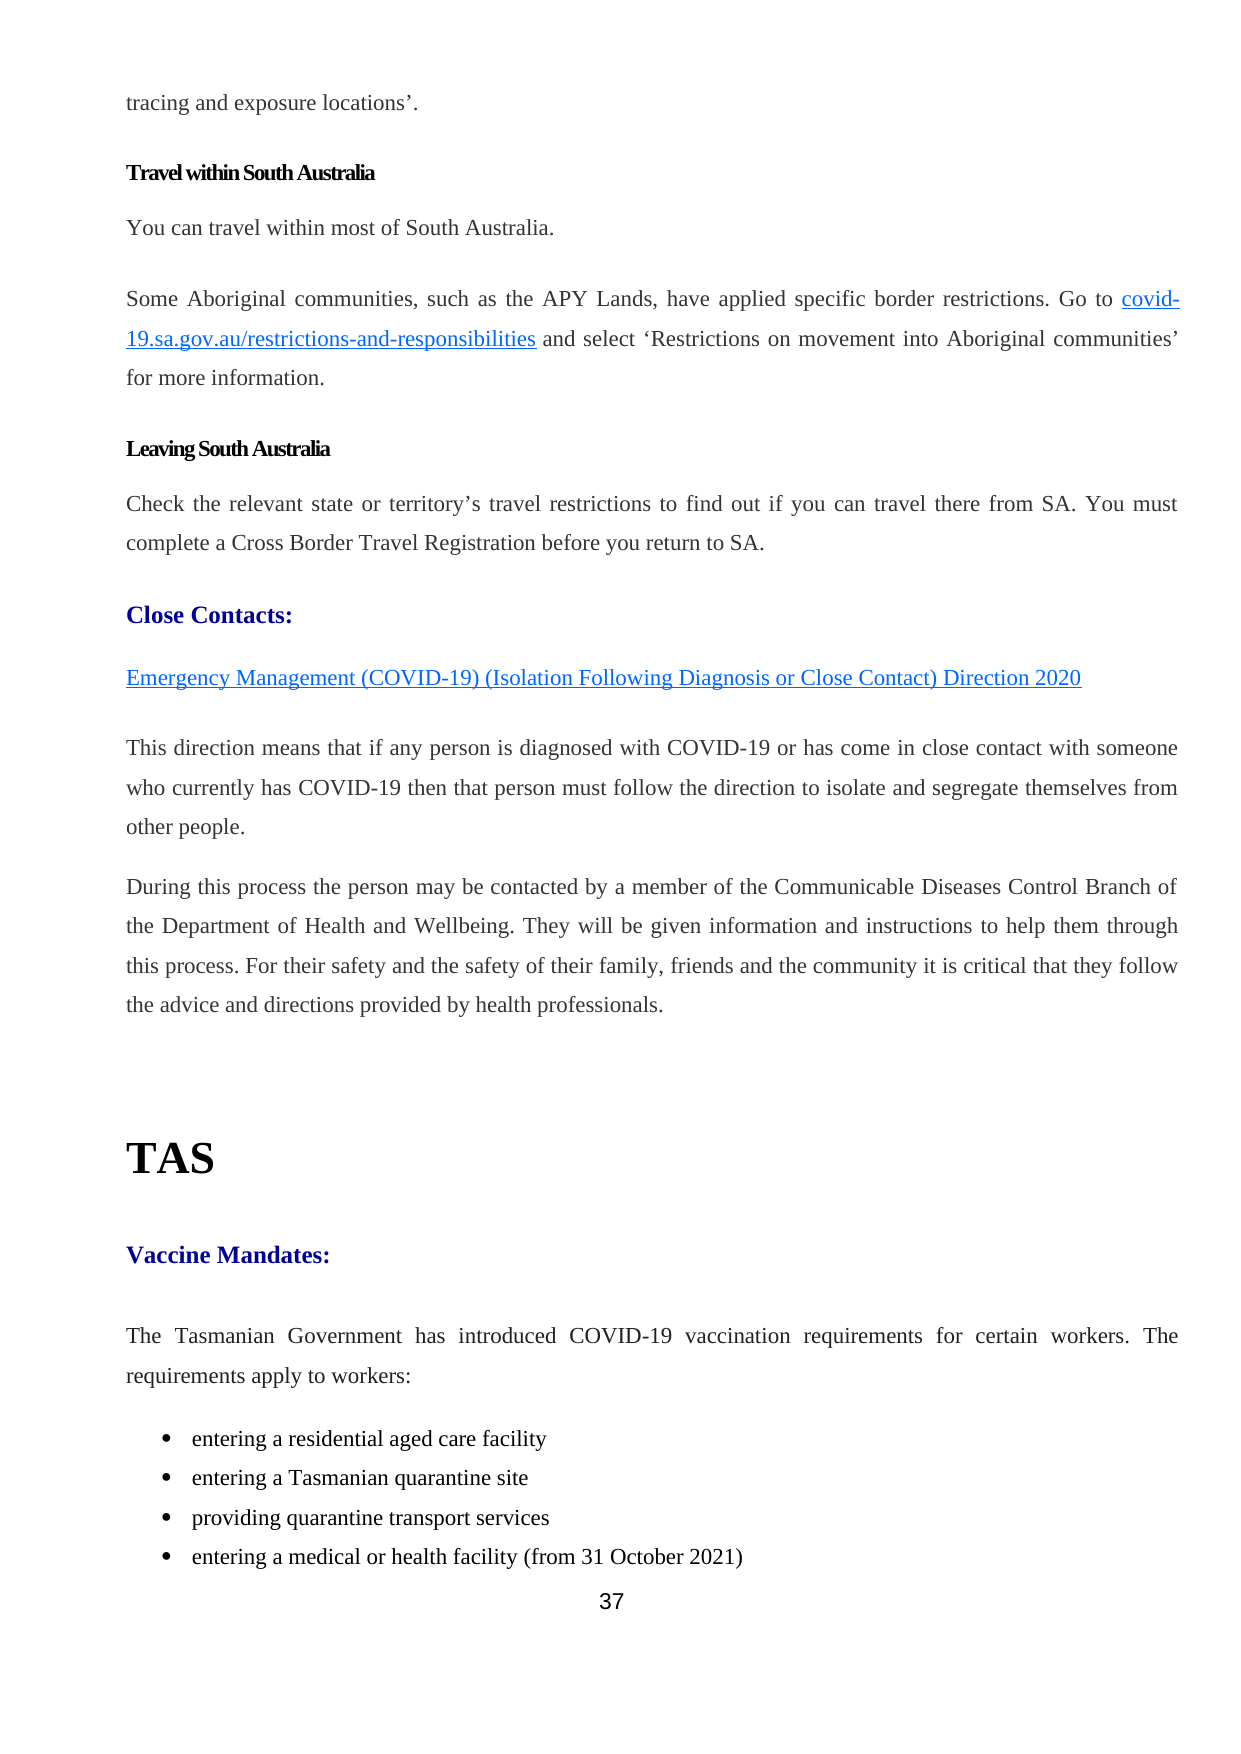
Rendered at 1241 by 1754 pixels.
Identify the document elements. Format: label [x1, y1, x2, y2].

table_cell [103, 89, 1202, 1583]
